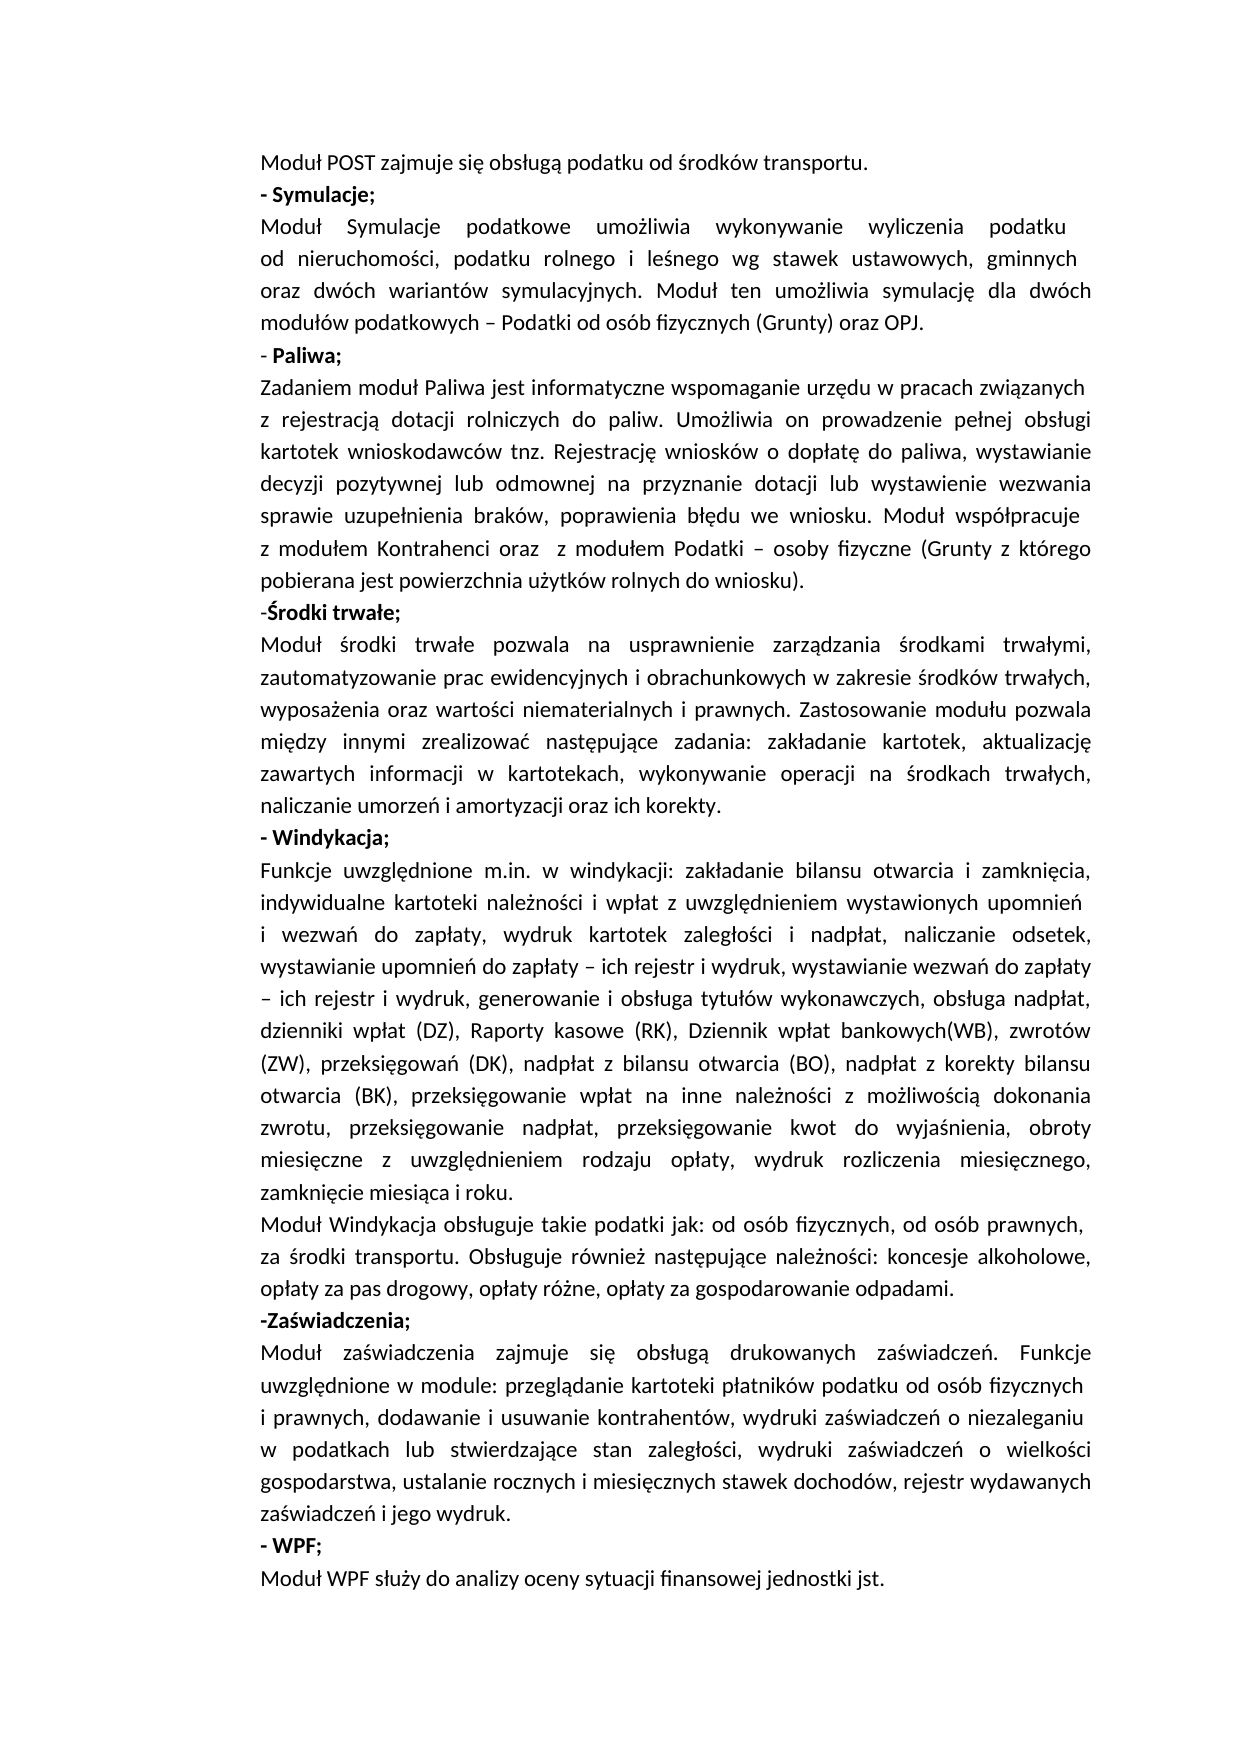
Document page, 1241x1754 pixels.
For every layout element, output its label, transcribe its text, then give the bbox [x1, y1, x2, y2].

list Funkcje uwzględnione m.in. w windykacji: zakładanie bilansu otwarcia i zamknięcia, indywidualne kartoteki należności i wpłat z uwzględnieniem wystawionych upomnień i wezwań do zapłaty, wydruk kartotek zaległości i nadpłat, naliczanie odsetek, wystawianie upomnień do zapłaty – ich rejestr i wydruk, wystawianie wezwań do zapłaty – ich rejestr i wydruk, generowanie i obsługa tytułów wykonawczych, obsługa nadpłat, dzienniki wpłat (DZ), Raporty kasowe (RK), Dziennik wpłat bankowych(WB), zwrotów (ZW), przeksięgowań (DK), nadpłat z bilansu otwarcia (BO), nadpłat z korekty bilansu otwarcia (BK), przeksięgowanie wpłat na inne należności z możliwością dokonania zwrotu, przeksięgowanie nadpłat, przeksięgowanie kwot do wyjaśnienia, obroty miesięczne z uwzględnieniem rodzaju opłaty, wydruk rozliczenia miesięcznego, zamknięcie miesiąca i roku. [260, 856, 1093, 1206]
list Moduł Symulacje podatkowe umożliwia wykonywanie wyliczenia podatku od nieruchomości, podatku rolnego i leśnego wg stawek ustawowych, gminnych oraz dwóch wariantów symulacyjnych. Moduł ten umożliwia symulację dla dwóch modułów podatkowych – Podatki od osób fizycznych (Grunty) oraz OPJ. [260, 212, 1093, 337]
list Moduł Windykacja obsługuje takie podatki jak: od osób fizycznych, od osób prawnych, za środki transportu. Obsługuje również następujące należności: koncesje alkoholowe, opłaty za pas drogowy, opłaty różne, opłaty za gospodarowanie odpadami. [260, 1210, 1093, 1302]
list - Paliwa; [260, 341, 1093, 369]
list Moduł zaświadczenia zajmuje się obsługą drukowanych zaświadczeń. Funkcje uwzględnione w module: przeglądanie kartoteki płatników podatku od osób fizycznych i prawnych, dodawanie i usuwanie kontrahentów, wydruki zaświadczeń o niezaleganiu w podatkach lub stwierdzające stan zaległości, wydruki zaświadczeń o wielkości gospodarstwa, ustalanie rocznych i miesięcznych stawek dochodów, rejestr wydawanych zaświadczeń i jego wydruk. [260, 1338, 1093, 1527]
list Moduł POST zajmuje się obsługą podatku od środków transportu. [260, 148, 1093, 176]
list -Środki trwałe; [260, 598, 1093, 626]
list - WPF; [260, 1532, 1093, 1560]
list - Symulacje; [260, 180, 1093, 208]
list Zadaniem moduł Paliwa jest informatyczne wspomaganie urzędu w pracach związanych z rejestracją dotacji rolniczych do paliw. Umożliwia on prowadzenie pełnej obsługi kartotek wnioskodawców tnz. Rejestrację wniosków o dopłatę do paliwa, wystawianie decyzji pozytywnej lub odmownej na przyznanie dotacji lub wystawienie wezwania sprawie uzupełnienia braków, poprawienia błędu we wniosku. Moduł współpracuje z modułem Kontrahenci oraz z modułem Podatki – osoby fizyczne (Grunty z którego pobierana jest powierzchnia użytków rolnych do wniosku). [260, 373, 1093, 594]
list -Zaświadczenia; [260, 1306, 1093, 1334]
list - Windykacja; [260, 823, 1093, 852]
list Moduł WPF służy do analizy oceny sytuacji finansowej jednostki jst. [260, 1564, 1093, 1592]
list Moduł środki trwałe pozwala na usprawnienie zarządzania środkami trwałymi, zautomatyzowanie prac ewidencyjnych i obrachunkowych w zakresie środków trwałych, wyposażenia oraz wartości niematerialnych i prawnych. Zastosowanie modułu pozwala między innymi zrealizować następujące zadania: zakładanie kartotek, aktualizację zawartych informacji w kartotekach, wykonywanie operacji na środkach trwałych, naliczanie umorzeń i amortyzacji oraz ich korekty. [260, 630, 1093, 819]
